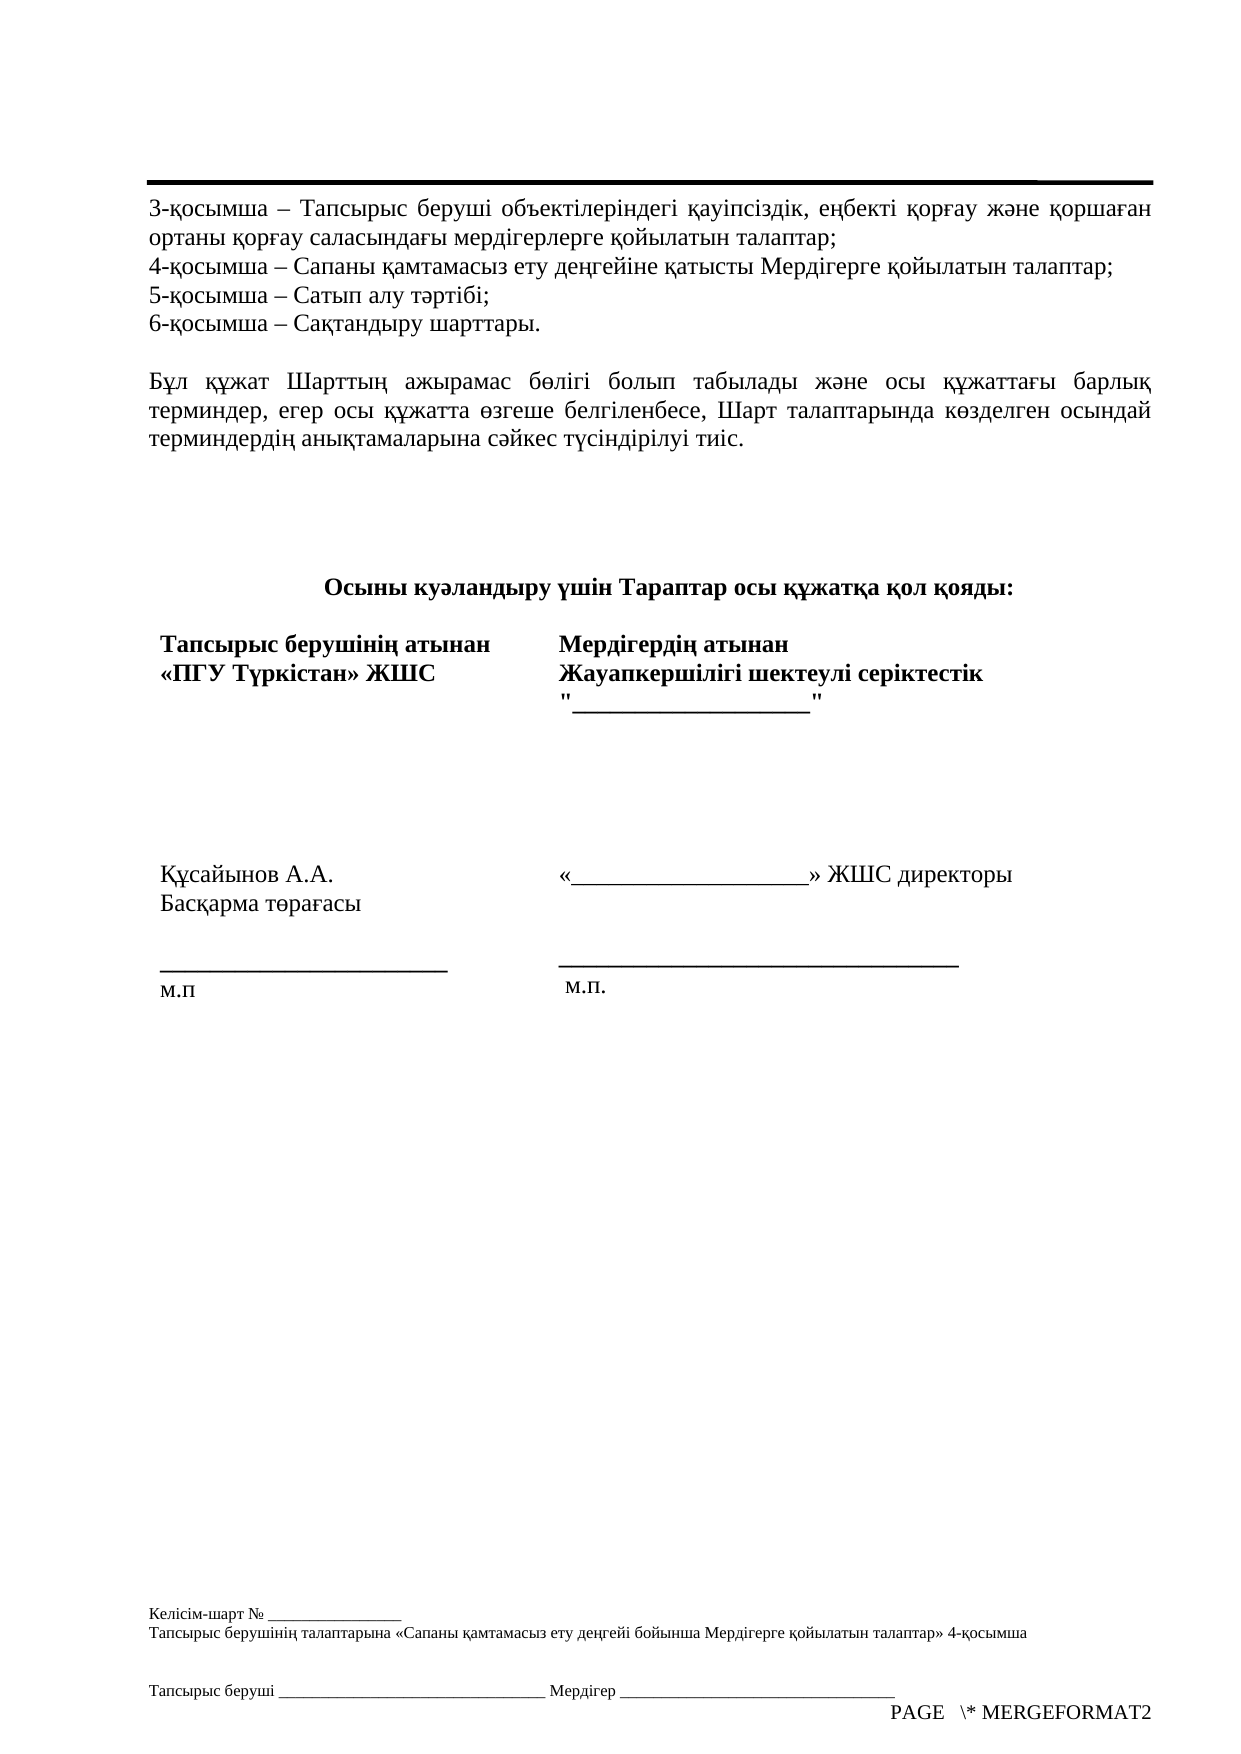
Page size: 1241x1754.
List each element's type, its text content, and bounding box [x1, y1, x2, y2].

table_header Мердігердің атынан [547, 630, 1182, 658]
table_cell Жауапкершілігі шектеулі серіктестік "___________________" «___________________» ЖШС директоры ________________________________ м.п. [547, 658, 1182, 1027]
text 3-қосымша – Тапсырыс беруші объектілеріндегі қауіпсіздік, еңбекті қорғау және қоршаған ортаны қорғау саласындағы мердігерлерге қойылатын талаптар; [148, 193, 1152, 251]
text 5-қосымша – Сатып алу тәртібі; [148, 280, 1152, 308]
table_header Тапсырыс берушінің атынан [149, 630, 547, 658]
text 6-қосымша – Сақтандыру шарттары. [148, 308, 1152, 337]
text Осыны куәландыру үшін Тараптар осы құжатқа қол қояды: [186, 572, 1152, 601]
text 4-қосымша – Сапаны қамтамасыз ету деңгейіне қатысты Мердігерге қойылатын талаптар; [148, 251, 1152, 280]
text Бұл құжат Шарттың ажырамас бөлігі болып табылады және осы құжаттағы барлық терминдер, егер осы құжатта өзгеше белгіленбесе, Шарт талаптарында көзделген осындай терминдердің анықтамаларына сәйкес түсіндірілуі тиіс. [148, 366, 1152, 452]
table_cell «ПГУ Түркістан» ЖШС Құсайынов А.А. Басқарма төрағасы _______________________ м.п [149, 658, 547, 1027]
